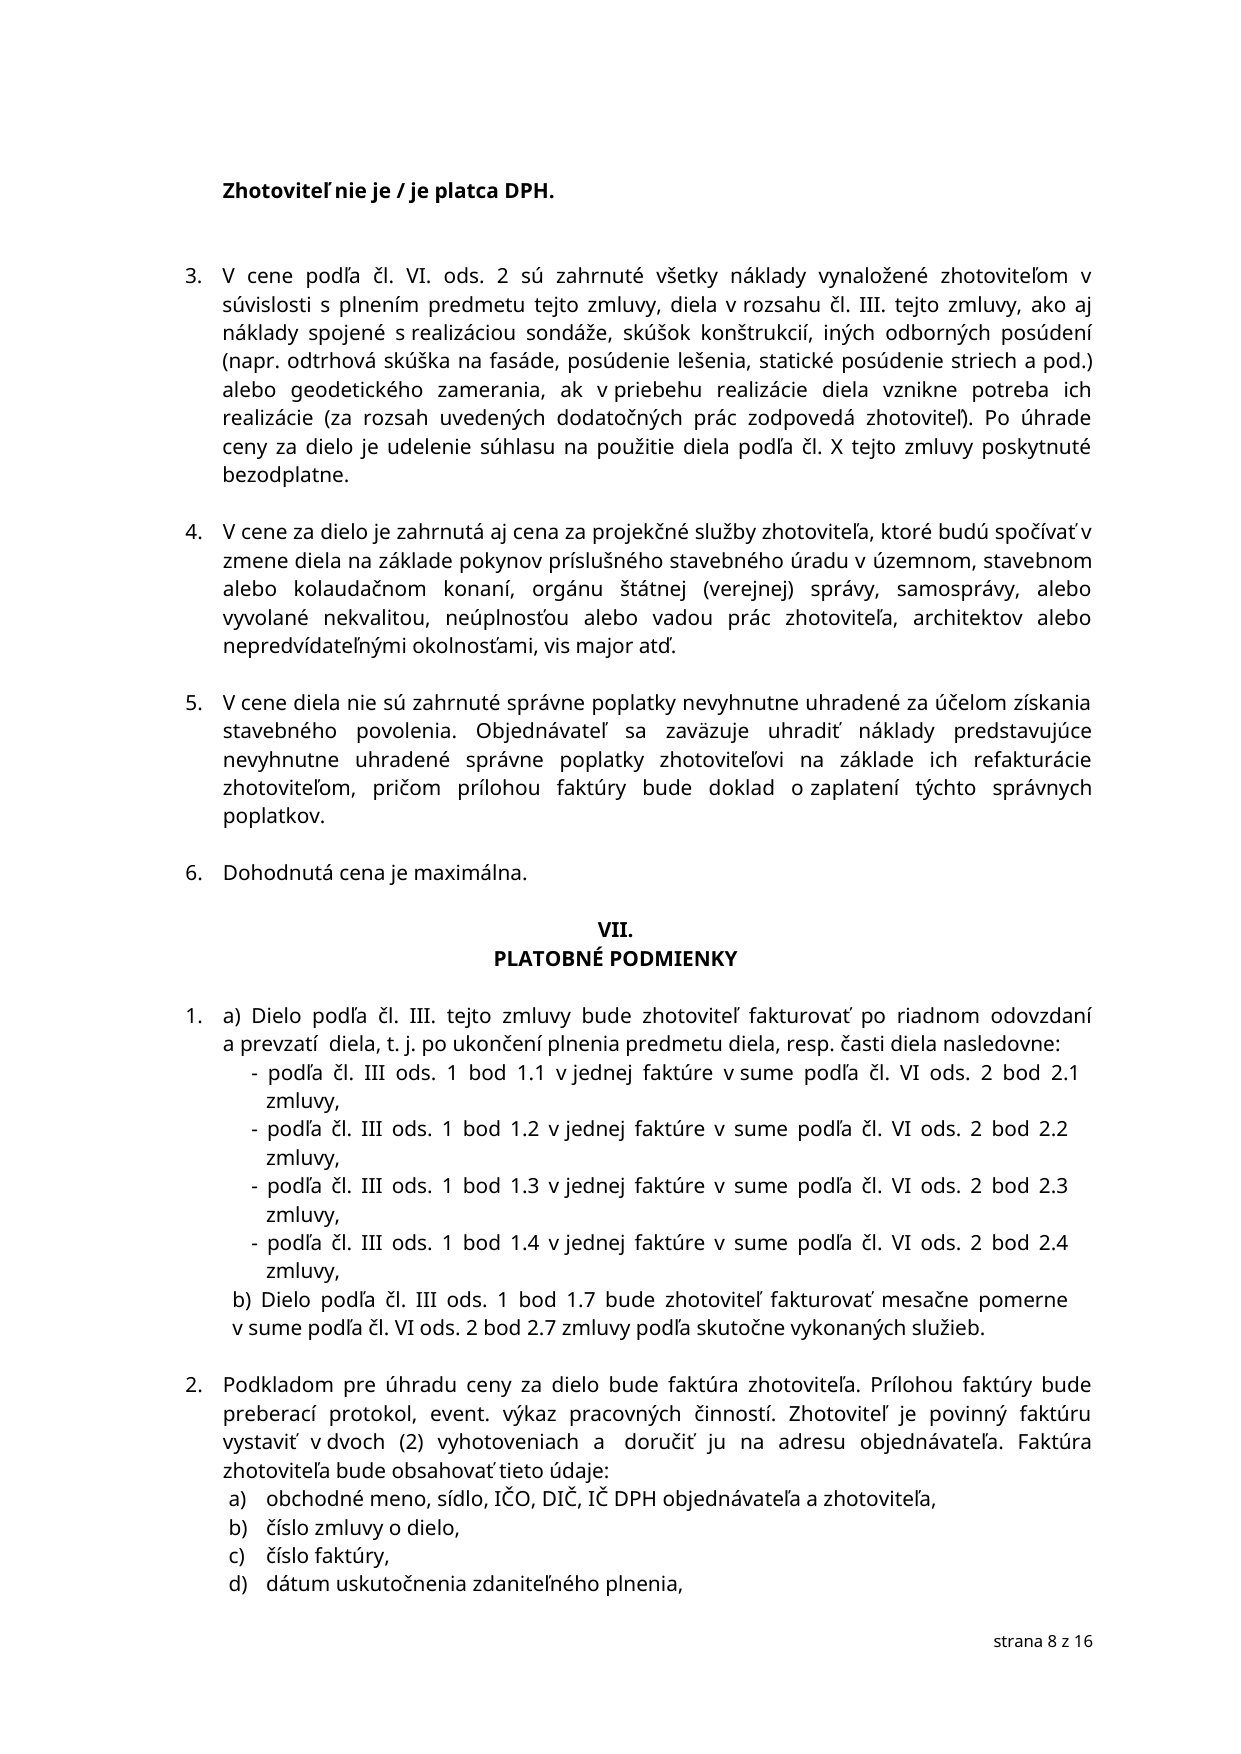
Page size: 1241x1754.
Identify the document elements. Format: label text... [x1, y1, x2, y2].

text PLATOBNÉ PODMIENKY [162, 944, 1069, 972]
list V cene podľa čl. VI. ods. 2 sú zahrnuté všetky náklady vynaložené zhotoviteľom v súvislosti s plnením predmetu tejto zmluvy, diela v rozsahu čl. III. tejto zmluvy, ako aj náklady spojené s realizáciou sondáže, skúšok konštrukcií, iných odborných posúdení (napr. odtrhová skúška na fasáde, posúdenie lešenia, statické posúdenie striech a pod.) alebo geodetického zamerania, ak v priebehu realizácie diela vznikne potreba ich realizácie (za rozsah uvedených dodatočných prác zodpovedá zhotoviteľ). Po úhrade ceny za dielo je udelenie súhlasu na použitie diela podľa čl. X tejto zmluvy poskytnuté bezodplatne. [185, 261, 1093, 489]
list číslo faktúry, [228, 1541, 1069, 1569]
text - podľa čl. III ods. 1 bod 1.1 v jednej faktúre v sume podľa čl. VI ods. 2 bod 2.1 zmluvy, [251, 1058, 1081, 1114]
text VII. [162, 915, 1069, 944]
list Dohodnutá cena je maximálna. [185, 858, 1093, 887]
text - podľa čl. III ods. 1 bod 1.3 v jednej faktúre v sume podľa čl. VI ods. 2 bod 2.3 zmluvy, [251, 1171, 1069, 1228]
list a) Dielo podľa čl. III. tejto zmluvy bude zhotoviteľ fakturovať po riadnom odovzdaní a prevzatí diela, t. j. po ukončení plnenia predmetu diela, resp. časti diela nasledovne: [185, 1001, 1093, 1058]
text - podľa čl. III ods. 1 bod 1.2 v jednej faktúre v sume podľa čl. VI ods. 2 bod 2.2 zmluvy, [251, 1114, 1069, 1171]
list V cene diela nie sú zahrnuté správne poplatky nevyhnutne uhradené za účelom získania stavebného povolenia. Objednávateľ sa zaväzuje uhradiť náklady predstavujúce nevyhnutne uhradené správne poplatky zhotoviteľovi na základe ich refakturácie zhotoviteľom, pričom prílohou faktúry bude doklad o zaplatení týchto správnych poplatkov. [185, 688, 1093, 830]
text b) Dielo podľa čl. III ods. 1 bod 1.7 bude zhotoviteľ fakturovať mesačne pomerne v sume podľa čl. VI ods. 2 bod 2.7 zmluvy podľa skutočne vykonaných služieb. [232, 1285, 1069, 1342]
list číslo zmluvy o dielo, [228, 1513, 1069, 1541]
list dátum uskutočnenia zdaniteľného plnenia, [228, 1569, 1069, 1598]
list obchodné meno, sídlo, IČO, DIČ, IČ DPH objednávateľa a zhotoviteľa, [228, 1484, 1069, 1513]
list Podkladom pre úhradu ceny za dielo bude faktúra zhotoviteľa. Prílohou faktúry bude preberací protokol, event. výkaz pracovných činností. Zhotoviteľ je povinný faktúru vystaviť v dvoch (2) vyhotoveniach a doručiť ju na adresu objednávateľa. Faktúra zhotoviteľa bude obsahovať tieto údaje: [185, 1370, 1093, 1484]
list V cene za dielo je zahrnutá aj cena za projekčné služby zhotoviteľa, ktoré budú spočívať v zmene diela na základe pokynov príslušného stavebného úradu v územnom, stavebnom alebo kolaudačnom konaní, orgánu štátnej (verejnej) správy, samosprávy, alebo vyvolané nekvalitou, neúplnosťou alebo vadou prác zhotoviteľa, architektov alebo nepredvídateľnými okolnosťami, vis major atď. [185, 517, 1093, 659]
text Zhotoviteľ nie je / je platca DPH. [148, 176, 1069, 204]
text - podľa čl. III ods. 1 bod 1.4 v jednej faktúre v sume podľa čl. VI ods. 2 bod 2.4 zmluvy, [251, 1228, 1069, 1285]
